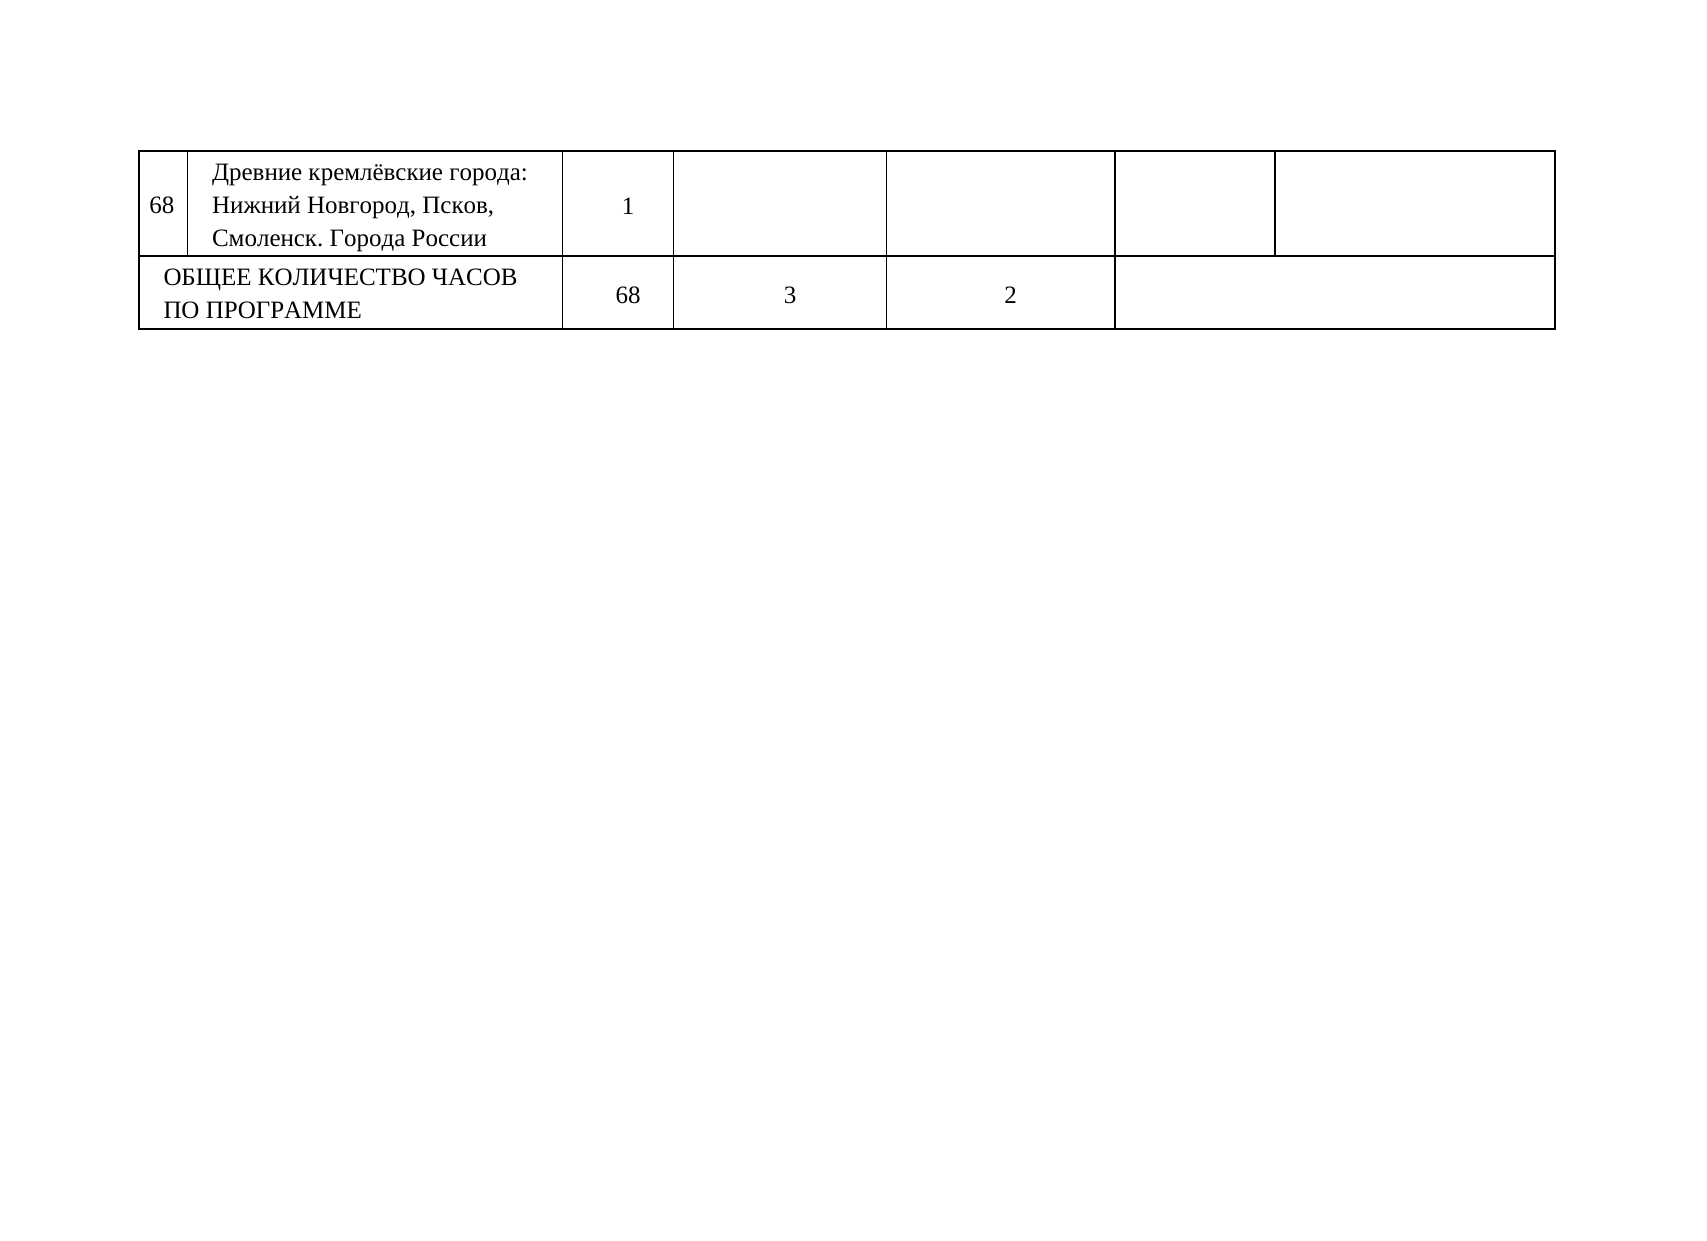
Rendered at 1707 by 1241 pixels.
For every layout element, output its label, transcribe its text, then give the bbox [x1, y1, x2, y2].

table_cell [674, 152, 886, 255]
table_cell 68 [563, 257, 673, 328]
table_cell [887, 152, 1114, 255]
table_cell [1116, 257, 1554, 328]
table_cell 3 [674, 257, 886, 328]
table_cell 2 [887, 257, 1114, 328]
table_cell [1116, 152, 1274, 255]
table_cell ОБЩЕЕ КОЛИЧЕСТВО ЧАСОВ ПО ПРОГРАММЕ [140, 257, 562, 328]
table_cell 1 [563, 152, 673, 255]
table_cell [1276, 152, 1554, 255]
table_cell 68 [140, 152, 187, 255]
table_cell Древние кремлёвские города: Нижний Новгород, Псков, Смоленск. Города России [188, 152, 562, 255]
